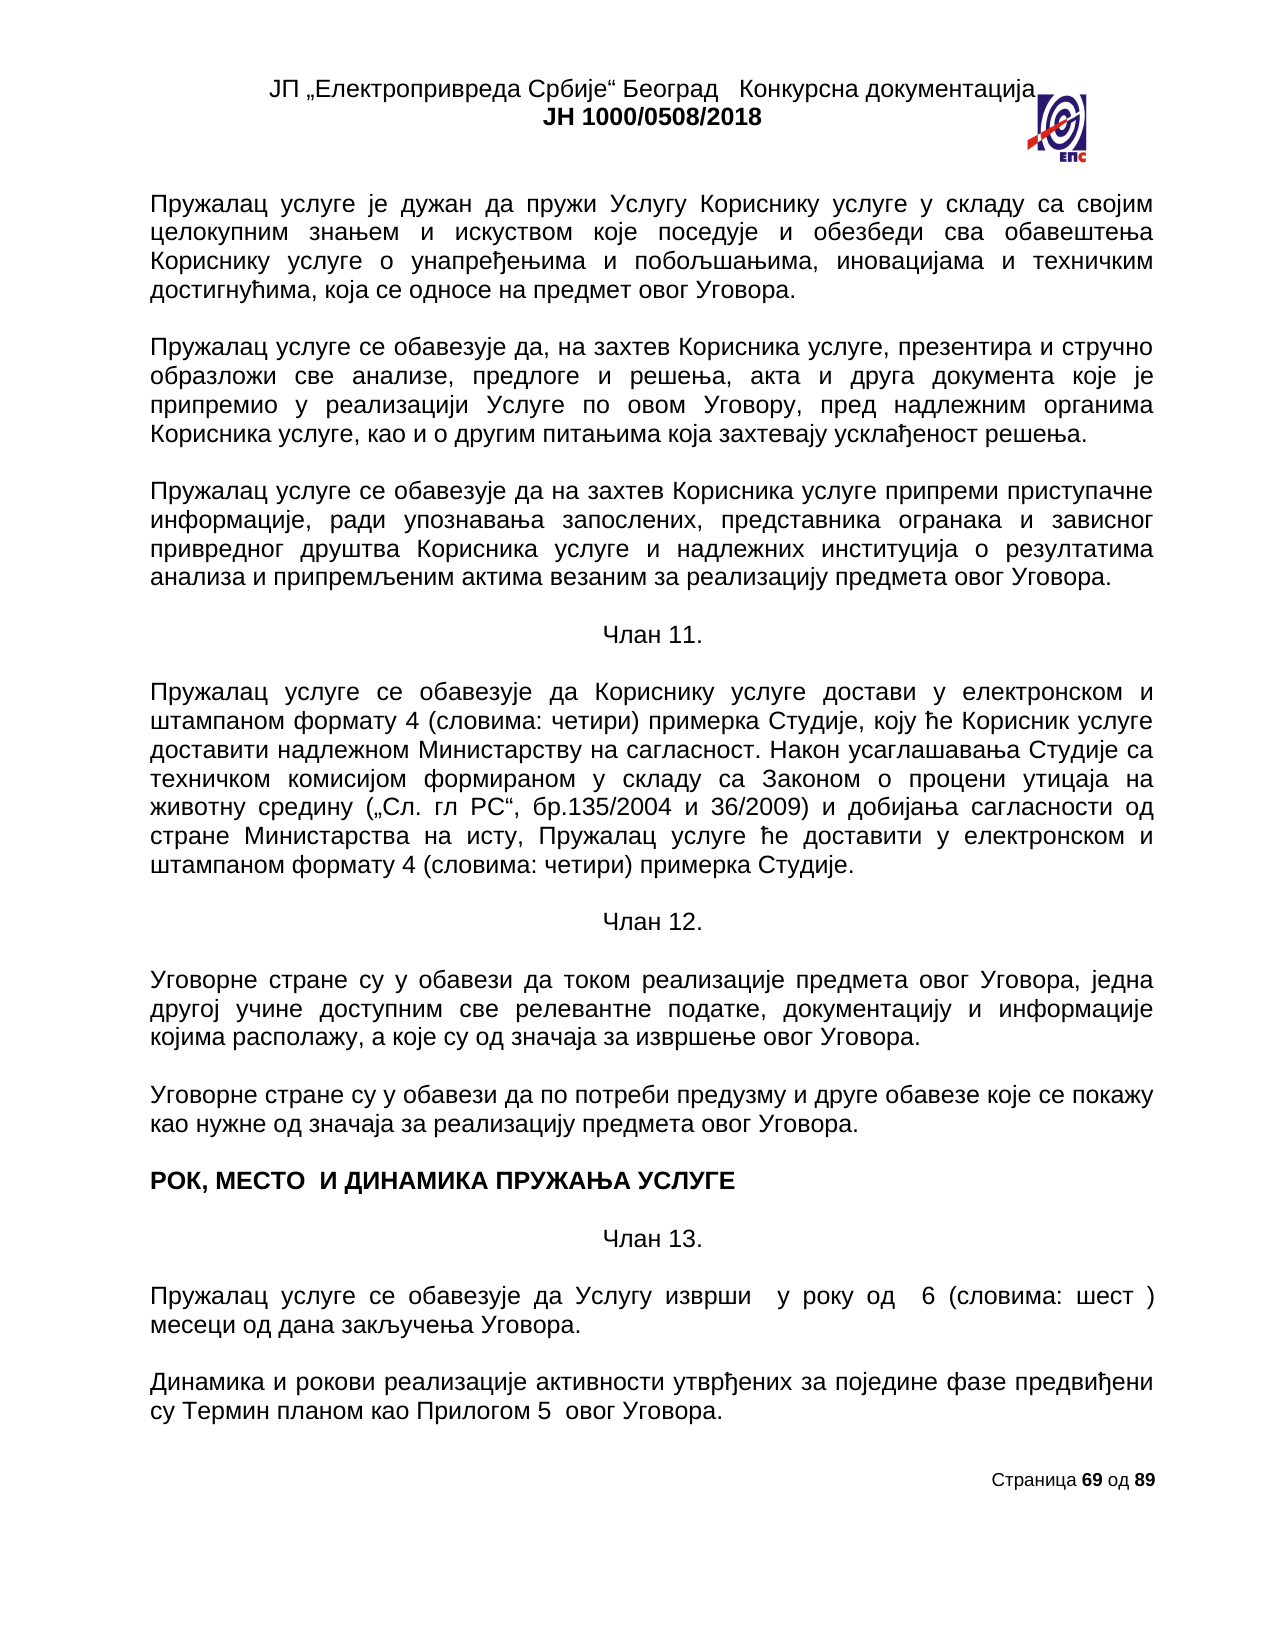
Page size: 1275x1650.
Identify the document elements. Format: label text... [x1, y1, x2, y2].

text Пружалац услуге се обавезује да, на захтев Корисника услуге, презентира и стручно образложи све анализе, предлоге и решења, акта и друга документа које је припремио у реализацији Услуге по овом Уговору, пред надлежним органима Корисника услуге, као и о другим питањима која захтевају усклађеност решења. [150, 332, 1155, 447]
text Уговорне стране су у обавези да по потреби предузму и друге обавезе које се покажу као нужне од значаја за реализацију предмета овог Уговора. [150, 1080, 1155, 1137]
picture [1020, 90, 1094, 169]
text Динамика и рокови реализације активности утврђених за поједине фазе предвиђени су Термин планом као Прилогом 5 овог Уговора. [150, 1367, 1155, 1425]
text Уговорне стране су у обавези да током реализације предмета овог Уговора, једна другој учине доступним све релевантне податке, документацију и информације којима располажу, а које су од значаја за извршење овог Уговора. [150, 965, 1155, 1051]
text Пружалац услуге се обавезује да Услугу изврши у року од 6 (словима: шест ) месеци од дана закључења Уговора. [150, 1281, 1155, 1338]
text РОК, МЕСТО И ДИНАМИКА ПРУЖАЊА УСЛУГЕ [150, 1166, 1155, 1195]
text Члан 13. [150, 1223, 1155, 1252]
text Члан 11. [150, 620, 1155, 648]
text Пружалац услуге се обавезује да Кориснику услуге достави у електронском и штампаном формату 4 (словима: четири) примерка Студије, коју ће Корисник услуге доставити надлежном Министарству на сагласност. Након усаглашавања Студије са техничком комисијом формираном у складу са Законом о процени утицаја на животну средину („Сл. гл РС“, бр.135/2004 и 36/2009) и добијања сагласности од стране Министарства на исту, Пружалац услуге ће доставити у електронском и штампаном формату 4 (словима: четири) примерка Студије. [150, 677, 1155, 878]
text Члан 12. [150, 907, 1155, 936]
text Пружалац услуге је дужан да пружи Услугу Кориснику услуге у складу са својим целокупним знањем и искуством које поседује и обезбеди сва обавештења Кориснику услуге о унапређењима и побољшањима, иновацијама и техничким достигнућима, која се односе на предмет овог Уговора. [150, 188, 1155, 303]
picture [1024, 90, 1031, 96]
text Пружалац услуге се обавезује да на захтев Корисника услуге припреми приступачне информације, ради упознавања запослених, предстaвника огранака и зависног привредног друштва Корисника услуге и надлежних институција о резултатима анализа и припремљеним актима везаним за реализацију предмета овог Уговора. [150, 476, 1155, 591]
